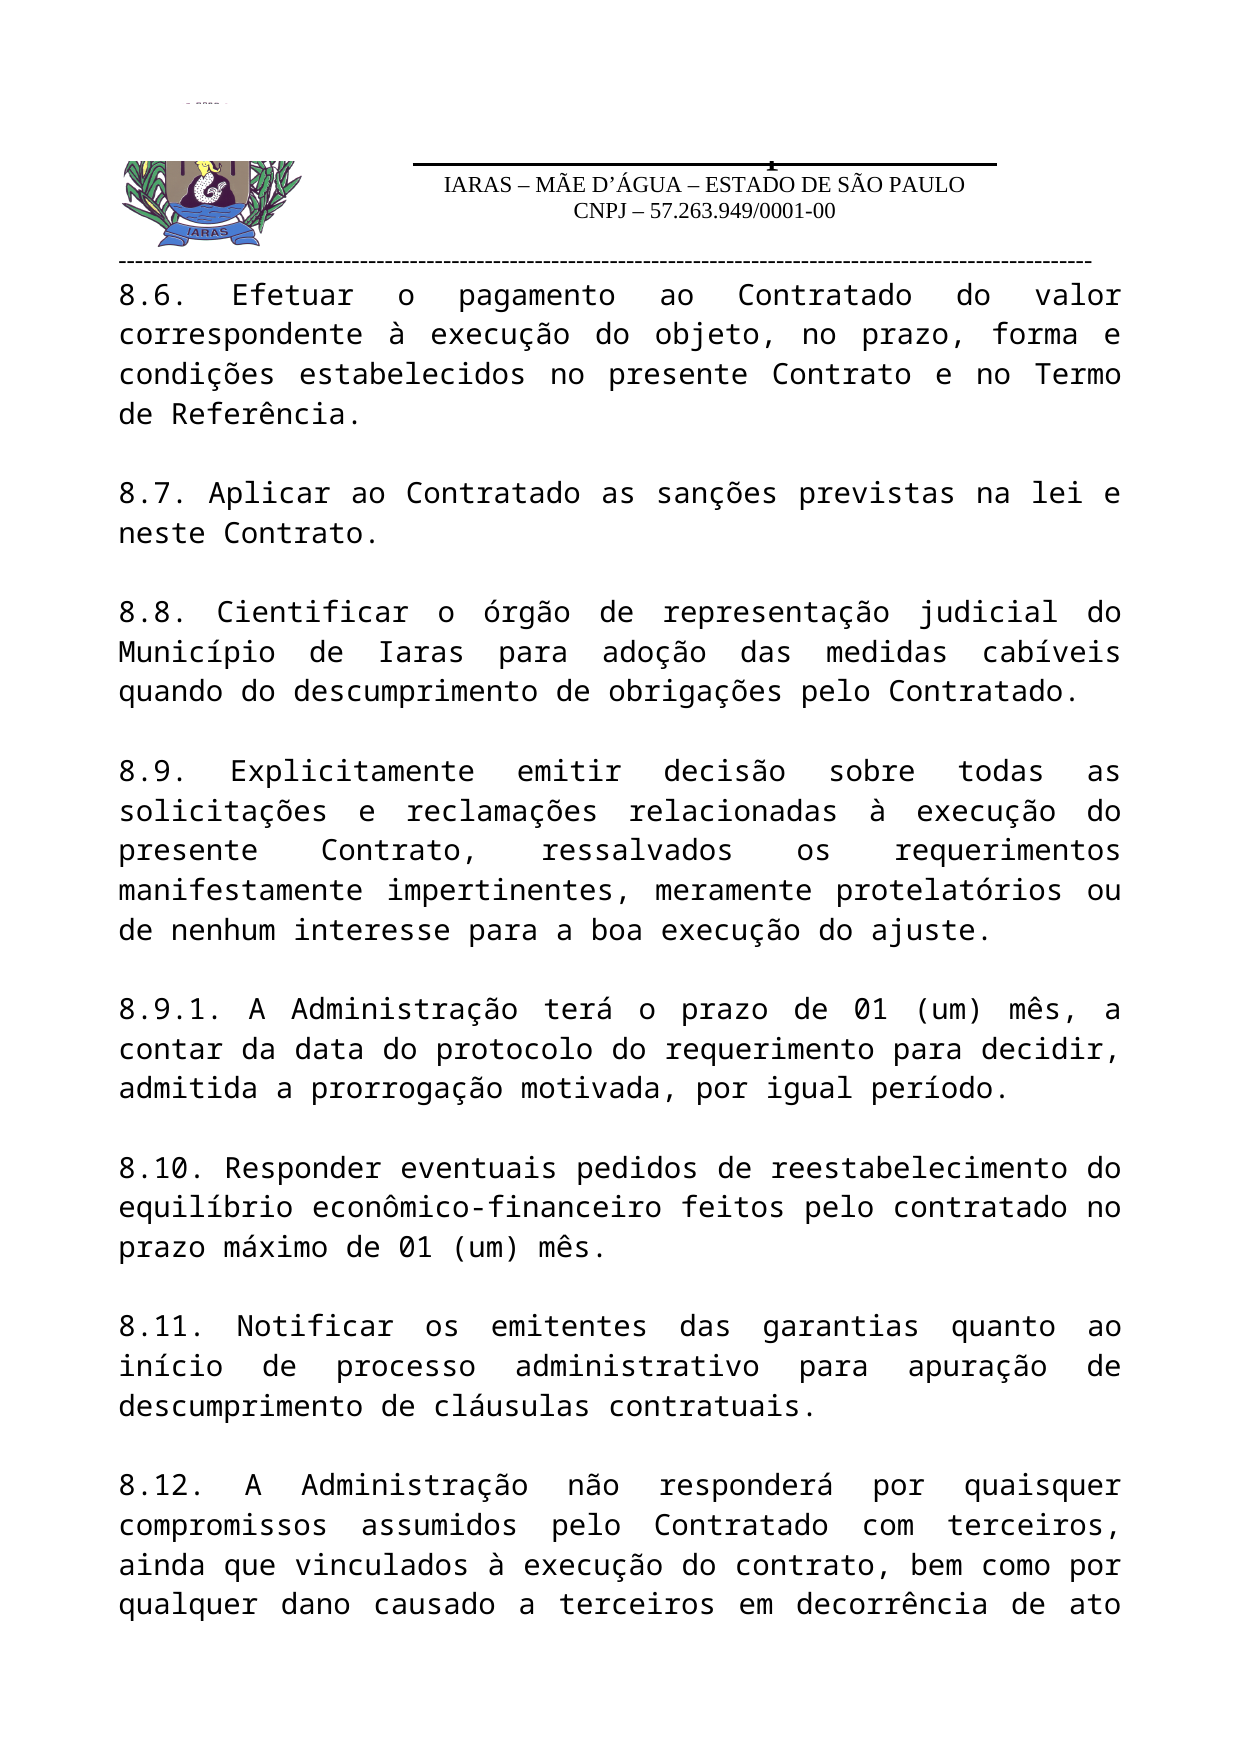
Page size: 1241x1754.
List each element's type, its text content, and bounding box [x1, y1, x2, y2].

list 8.11. Notificar os emitentes das garantias quanto ao início de processo administrativo para apuração de descumprimento de cláusulas contratuais. [118, 1306, 1122, 1425]
picture [118, 161, 306, 251]
list 8.9. Explicitamente emitir decisão sobre todas as solicitações e reclamações relacionadas à execução do presente Contrato, ressalvados os requerimentos manifestamente impertinentes, meramente protelatórios ou de nenhum interesse para a boa execução do ajuste. [118, 750, 1122, 948]
list 8.10. Responder eventuais pedidos de reestabelecimento do equilíbrio econômico-financeiro feitos pelo contratado no prazo máximo de 01 (um) mês. [118, 1147, 1122, 1266]
list 8.7. Aplicar ao Contratado as sanções previstas na lei e neste Contrato. [118, 472, 1122, 552]
list 8.8. Cientificar o órgão de representação judicial do Município de Iaras para adoção das medidas cabíveis quando do descumprimento de obrigações pelo Contratado. [118, 591, 1122, 710]
list 8.9.1. A Administração terá o prazo de 01 (um) mês, a contar da data do protocolo do requerimento para decidir, admitida a prorrogação motivada, por igual período. [118, 988, 1122, 1107]
list 8.6. Efetuar o pagamento ao Contratado do valor correspondente à execução do objeto, no prazo, forma e condições estabelecidos no presente Contrato e no Termo de Referência. [118, 274, 1122, 433]
